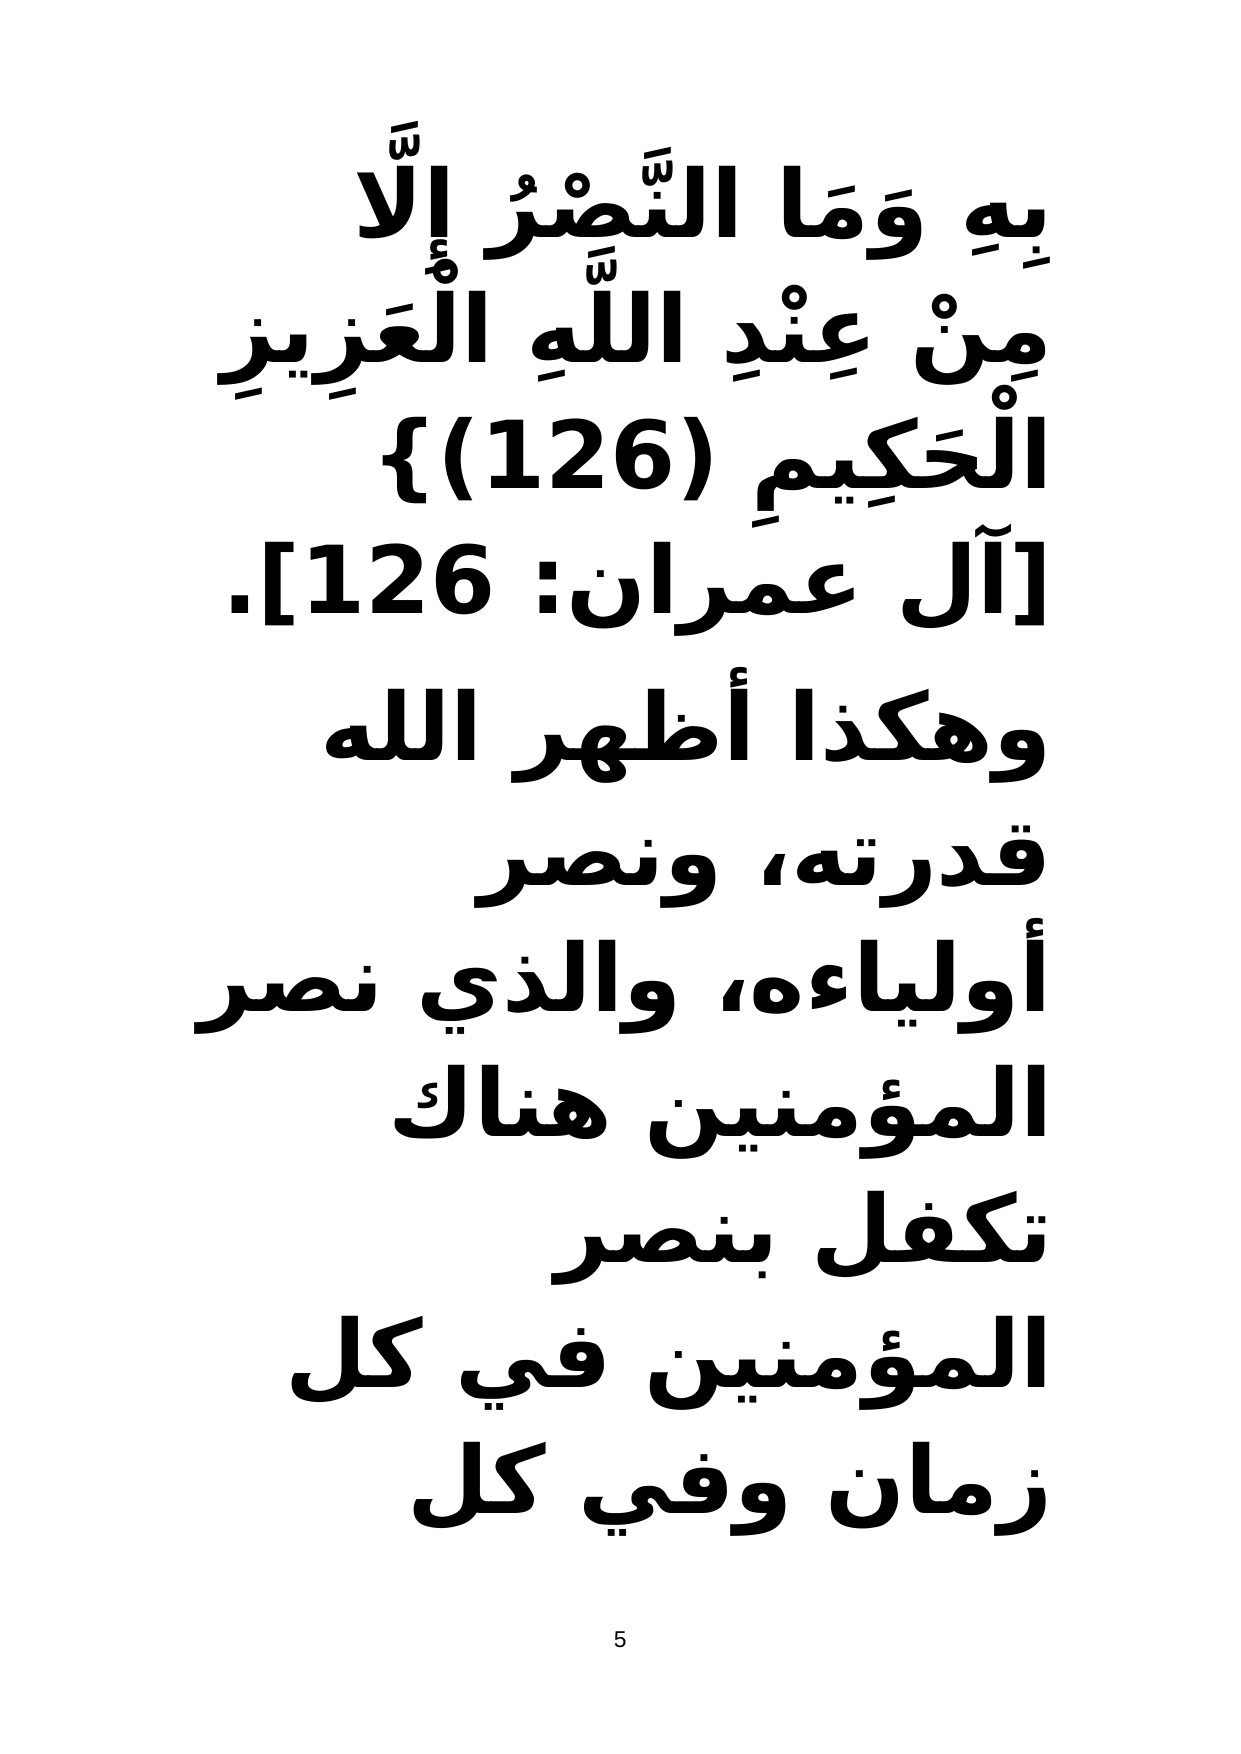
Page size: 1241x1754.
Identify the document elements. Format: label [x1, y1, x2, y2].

text [187, 673, 1053, 1535]
text [187, 150, 1053, 636]
